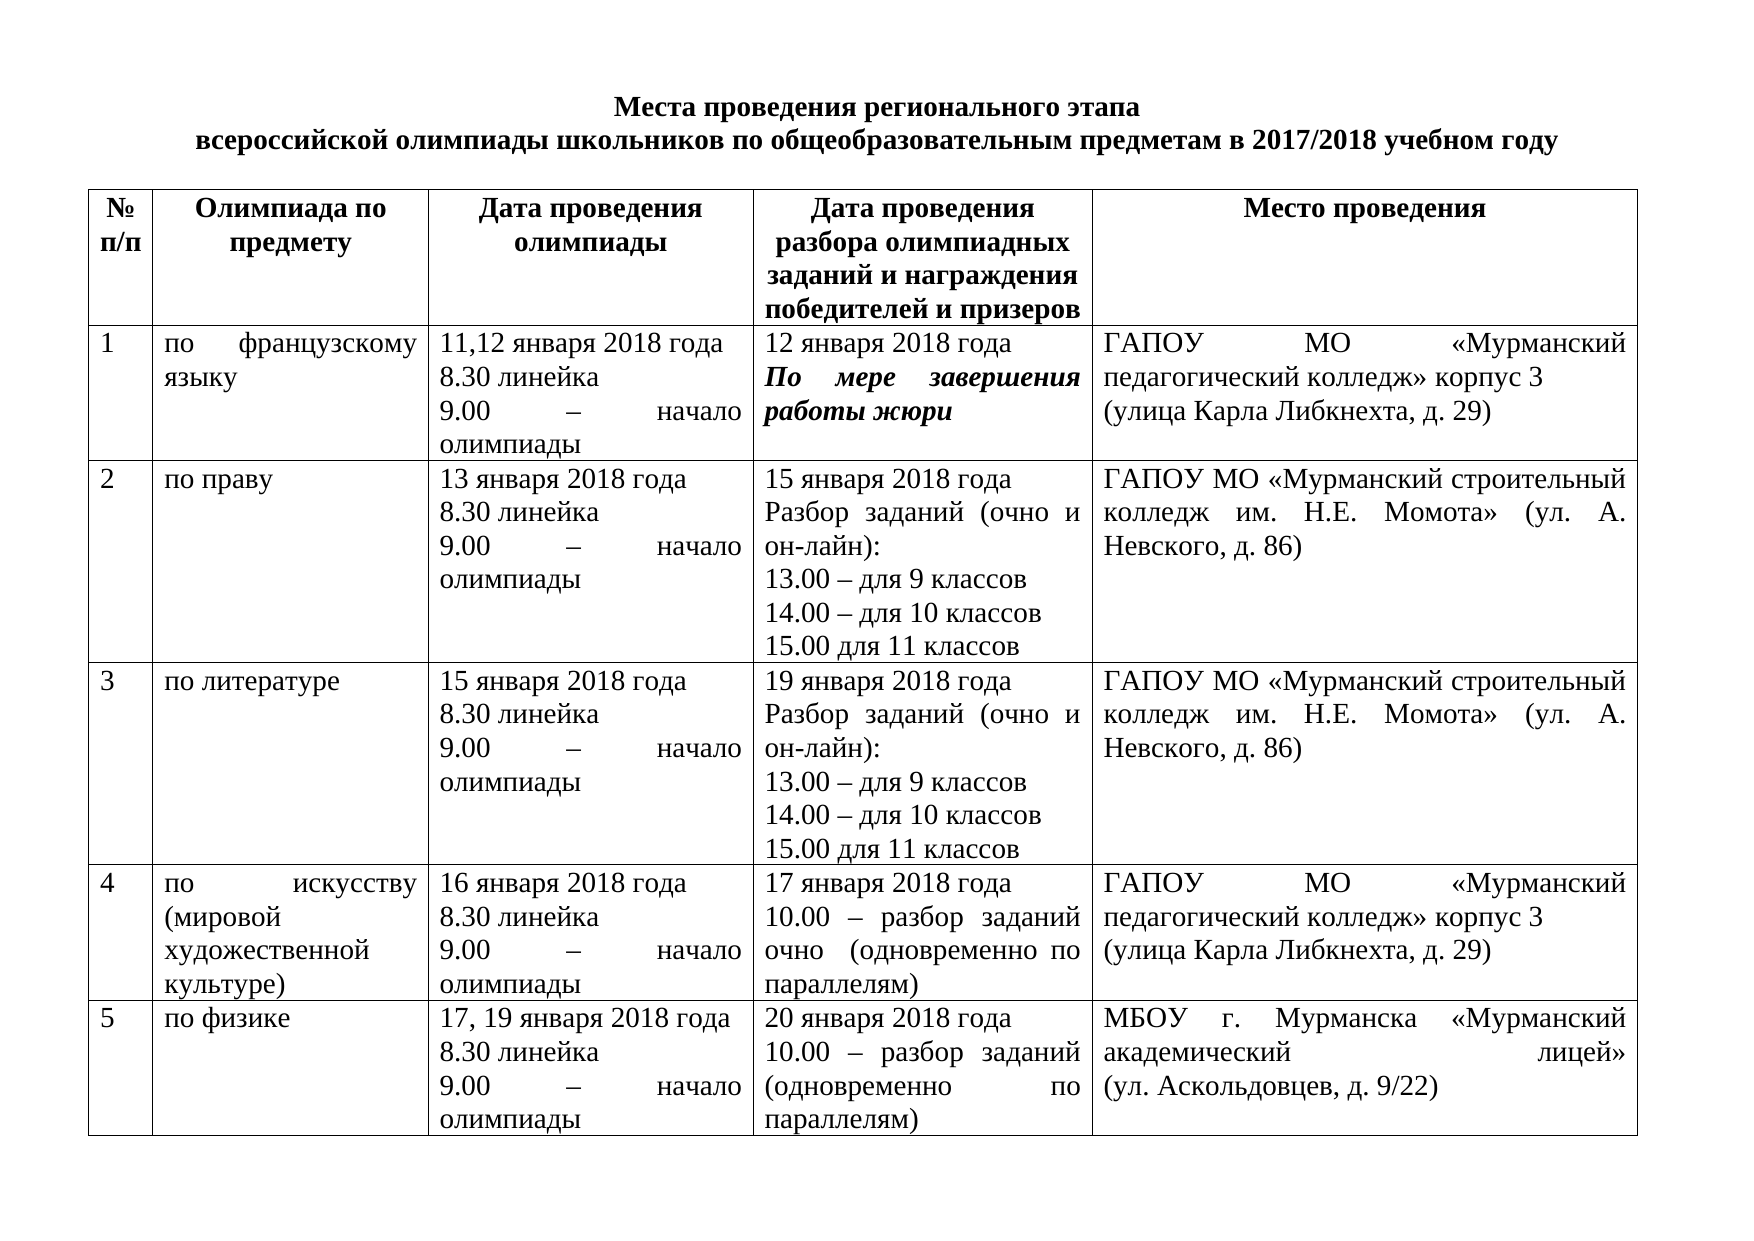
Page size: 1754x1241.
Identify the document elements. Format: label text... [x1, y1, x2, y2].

table_cell 2 [89, 461, 152, 662]
text всероссийской олимпиады школьников по общеобразовательным предметам в 2017/2018 учебном году [118, 122, 1636, 156]
table_cell по литературе [153, 663, 428, 864]
table_cell 15 января 2018 года Разбор заданий (очно и он-лайн): 13.00 – для 9 классов 14.00 – для 10 классов 15.00 для 11 классов [754, 461, 1092, 662]
table_cell по искусству (мировой художественной культуре) [153, 865, 428, 999]
table_cell 17, 19 января 2018 года 8.30 линейка 9.00 – начало олимпиады [429, 1001, 753, 1135]
table_cell по французскому языку [153, 326, 428, 460]
table_cell 12 января 2018 года По мере завершения работы жюри [754, 326, 1092, 460]
table_cell ГАПОУ МО «Мурманский педагогический колледж» корпус 3 (улица Карла Либкнехта, д. 29) [1093, 326, 1637, 460]
table_header № п/п [89, 190, 152, 324]
table_cell 20 января 2018 года 10.00 – разбор заданий (одновременно по параллелям) [754, 1001, 1092, 1135]
table_cell 4 [89, 865, 152, 999]
table_cell по физике [153, 1001, 428, 1135]
table_cell 13 января 2018 года 8.30 линейка 9.00 – начало олимпиады [429, 461, 753, 662]
table_cell ГАПОУ МО «Мурманский строительный колледж им. Н.Е. Момота» (ул. А. Невского, д. 86) [1093, 461, 1637, 662]
text Места проведения регионального этапа [118, 89, 1636, 122]
table_cell МБОУ г. Мурманска «Мурманский академический лицей» (ул. Аскольдовцев, д. 9/22) [1093, 1001, 1637, 1135]
table_cell 19 января 2018 года Разбор заданий (очно и он-лайн): 13.00 – для 9 классов 14.00 – для 10 классов 15.00 для 11 классов [754, 663, 1092, 864]
table_header Дата проведения олимпиады [429, 190, 753, 324]
table_header Дата проведения разбора олимпиадных заданий и награждения победителей и призеров [754, 190, 1092, 324]
table_cell 1 [89, 326, 152, 460]
table_header Олимпиада по предмету [153, 190, 428, 324]
table_cell ГАПОУ МО «Мурманский педагогический колледж» корпус 3 (улица Карла Либкнехта, д. 29) [1093, 865, 1637, 999]
table_cell 5 [89, 1001, 152, 1135]
table_cell 16 января 2018 года 8.30 линейка 9.00 – начало олимпиады [429, 865, 753, 999]
table_header Место проведения [1093, 190, 1637, 324]
table_cell 15 января 2018 года 8.30 линейка 9.00 – начало олимпиады [429, 663, 753, 864]
table_cell по праву [153, 461, 428, 662]
table_cell 17 января 2018 года 10.00 – разбор заданий очно (одновременно по параллелям) [754, 865, 1092, 999]
table_cell 11,12 января 2018 года 8.30 линейка 9.00 – начало олимпиады [429, 326, 753, 460]
table_cell 3 [89, 663, 152, 864]
table_cell ГАПОУ МО «Мурманский строительный колледж им. Н.Е. Момота» (ул. А. Невского, д. 86) [1093, 663, 1637, 864]
